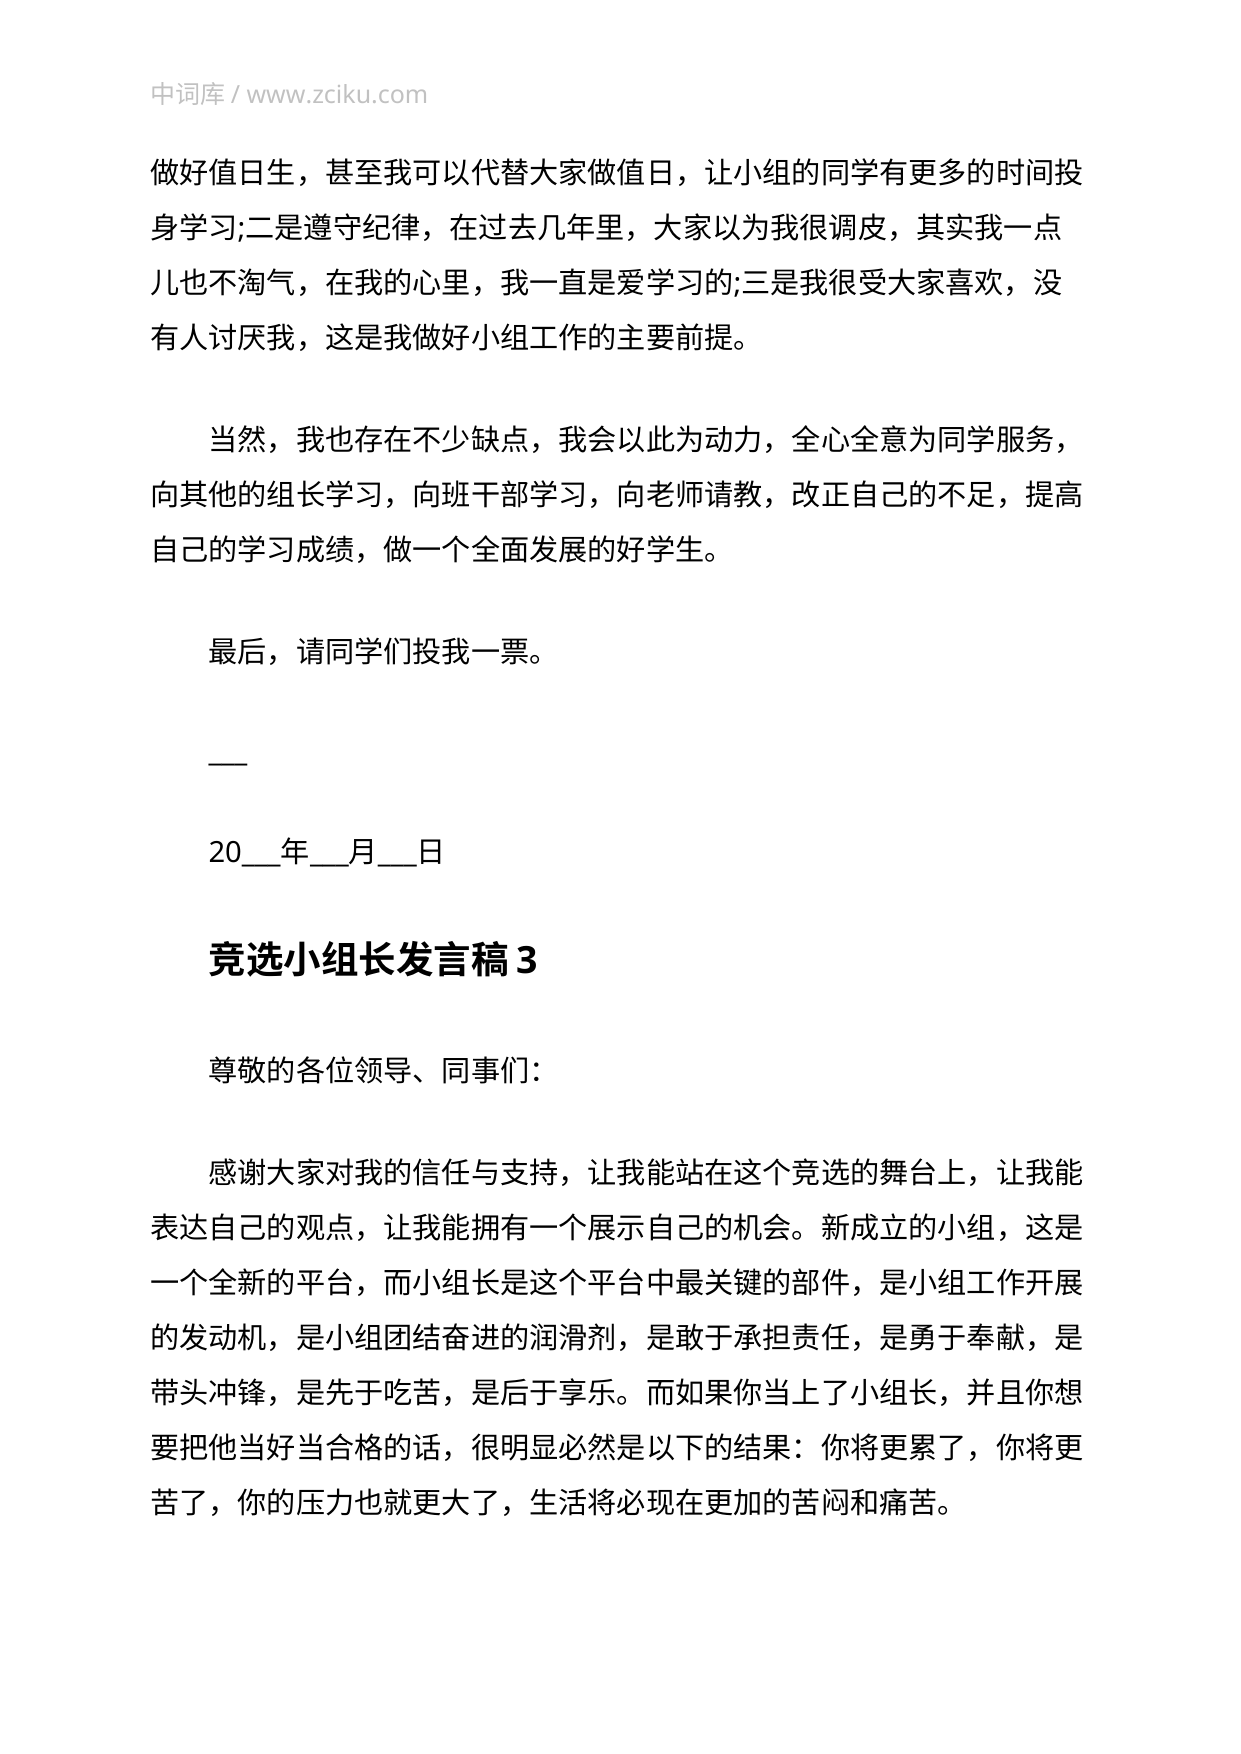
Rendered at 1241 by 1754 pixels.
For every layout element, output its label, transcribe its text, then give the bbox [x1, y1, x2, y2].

text 最后，请同学们投我一票。 [150, 628, 1090, 671]
text 尊敬的各位领导、同事们： [150, 1048, 1090, 1090]
text ___ [150, 730, 1090, 770]
text 感谢大家对我的信任与支持，让我能站在这个竞选的舞台上，让我能表达自己的观点，让我能拥有一个展示自己的机会。新成立的小组，这是一个全新的平台，而小组长是这个平台中最关键的部件，是小组工作开展的发动机，是小组团结奋进的润滑剂，是敢于承担责任，是勇于奉献，是带头冲锋，是先于吃苦，是后于享乐。而如果你当上了小组长，并且你想要把他当好当合格的话，很明显必然是以下的结果：你将更累了，你将更苦了，你的压力也就更大了，生活将必现在更加的苦闷和痛苦。 [150, 1150, 1090, 1521]
text 竞选小组长发言稿3 [150, 930, 1090, 985]
text 当然，我也存在不少缺点，我会以此为动力，全心全意为同学服务，向其他的组长学习，向班干部学习，向老师请教，改正自己的不足，提高自己的学习成绩，做一个全面发展的好学生。 [150, 417, 1090, 569]
text 20___年___月___日 [150, 828, 1090, 871]
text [150, 150, 1090, 357]
